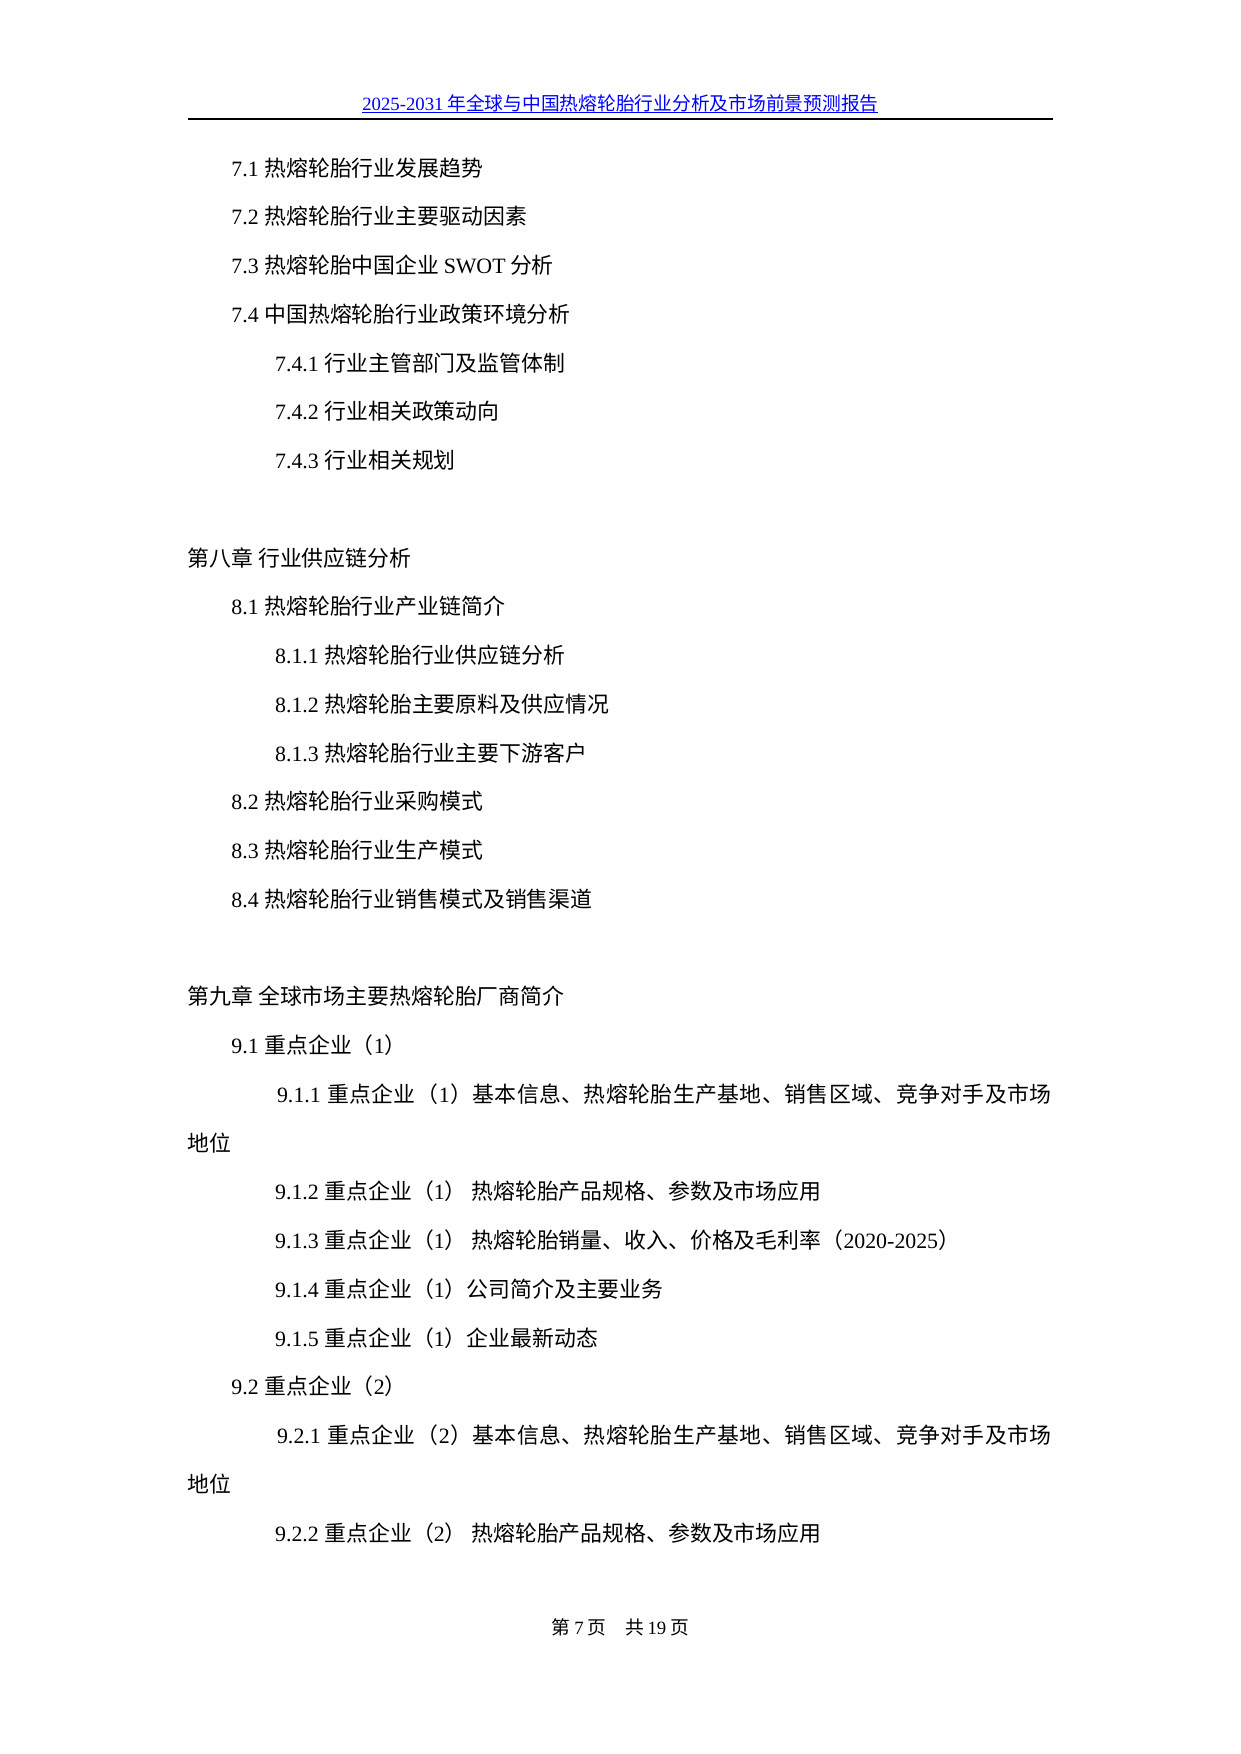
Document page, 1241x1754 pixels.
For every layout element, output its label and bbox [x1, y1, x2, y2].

text [187, 150, 1053, 1548]
